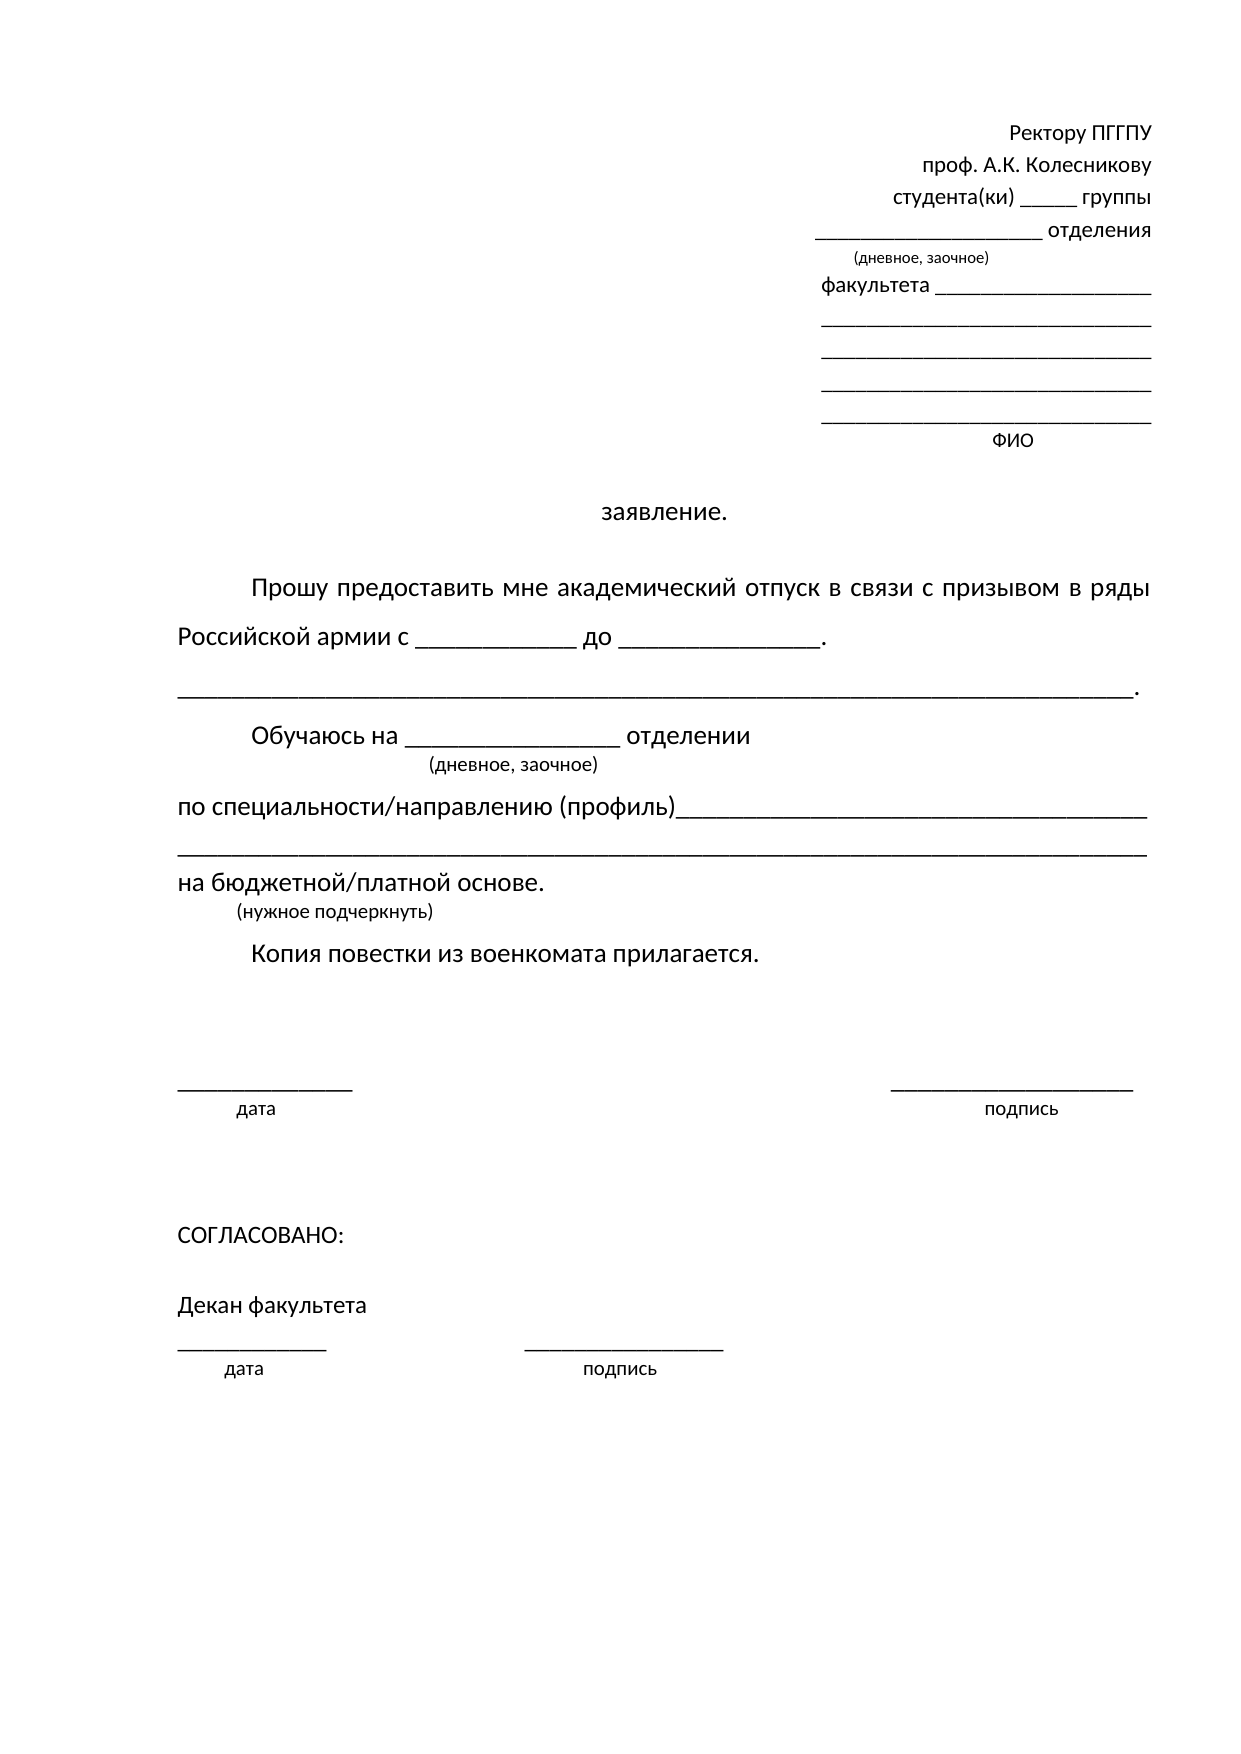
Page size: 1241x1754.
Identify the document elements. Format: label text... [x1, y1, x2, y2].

text _____________ __________________ [177, 1062, 1152, 1095]
text студента(ки) _____ группы [177, 182, 1152, 211]
text _____________________________ [177, 399, 1152, 427]
text Декан факультета [177, 1289, 1152, 1320]
text ____________ ________________ [177, 1324, 1152, 1355]
text на бюджетной/платной основе. [177, 865, 1152, 898]
text СОГЛАСОВАНО: [177, 1219, 1152, 1250]
text Прошу предоставить мне академический отпуск в связи с призывом в ряды Российской армии с ____________ до _______________. [177, 570, 1152, 652]
text (нужное подчеркнуть) [177, 898, 1152, 924]
text Обучаюсь на ________________ отделении [177, 718, 1152, 751]
text _____________________________ [177, 302, 1152, 330]
text _____________________________ [177, 334, 1152, 363]
text факультета ___________________ [177, 270, 1152, 298]
text ________________________________________________________________________ [177, 827, 1152, 860]
text (дневное, заочное) [177, 247, 989, 267]
text Копия повестки из военкомата прилагается. [177, 936, 1152, 969]
text заявление. [177, 494, 1152, 527]
text дата подпись [177, 1355, 1152, 1380]
text Ректору ПГГПУ [177, 118, 1152, 146]
text ____________________ отделения [177, 215, 1152, 243]
text ФИО [177, 427, 1034, 452]
text дата подпись [177, 1095, 1152, 1120]
text _____________________________ [177, 367, 1152, 395]
text _______________________________________________________________________. [177, 669, 1152, 702]
text проф. А.К. Колесникову [177, 150, 1152, 178]
text (дневное, заочное) [177, 751, 1152, 777]
text по специальности/направлению (профиль)___________________________________ [177, 789, 1152, 822]
